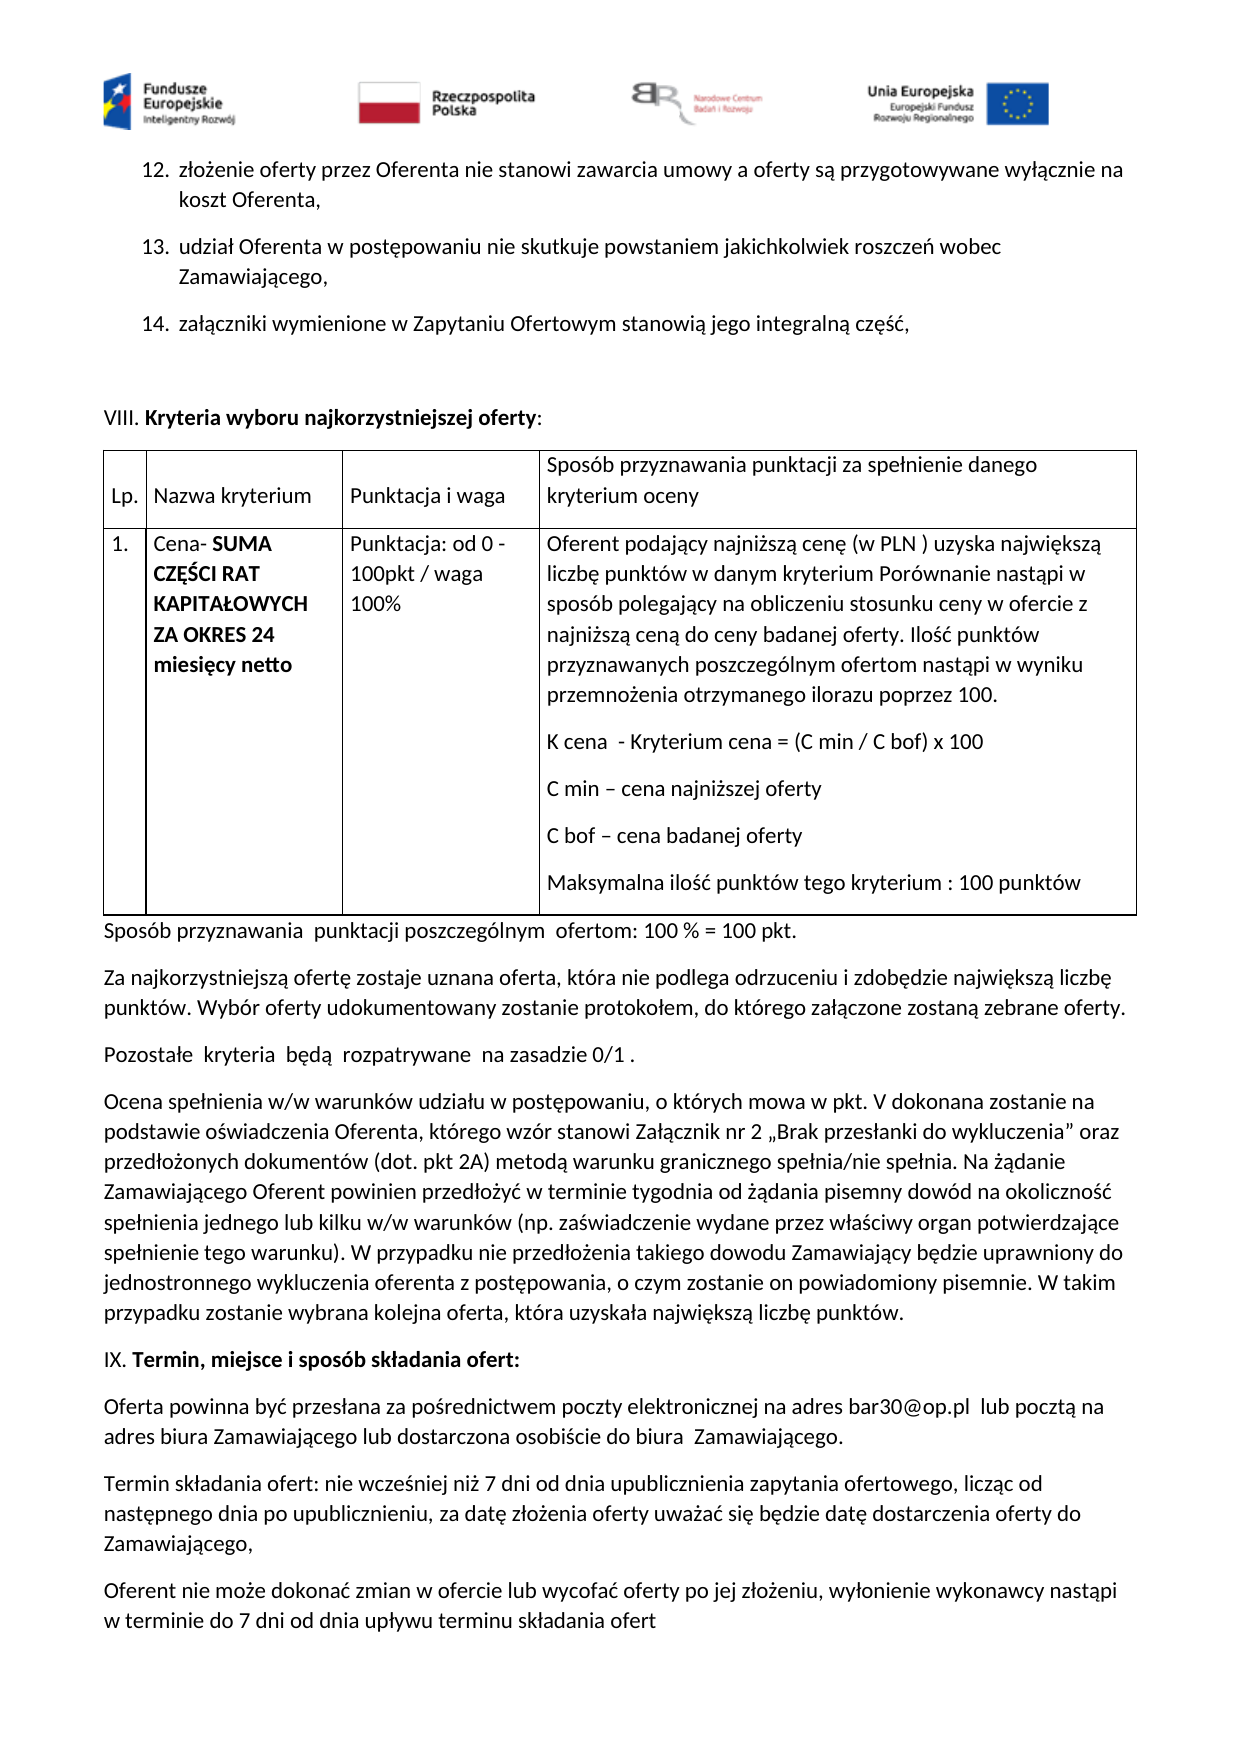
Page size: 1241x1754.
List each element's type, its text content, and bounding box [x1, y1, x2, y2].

text Ocena spełnienia w/w warunków udziału w postępowaniu, o których mowa w pkt. V dokonana zostanie na podstawie oświadczenia Oferenta, którego wzór stanowi Załącznik nr 2 „Brak przesłanki do wykluczenia” oraz przedłożonych dokumentów (dot. pkt 2A) metodą warunku granicznego spełnia/nie spełnia. Na żądanie Zamawiającego Oferent powinien przedłożyć w terminie tygodnia od żądania pisemny dowód na okoliczność spełnienia jednego lub kilku w/w warunków (np. zaświadczenie wydane przez właściwy organ potwierdzające spełnienie tego warunku). W przypadku nie przedłożenia takiego dowodu Zamawiający będzie uprawniony do jednostronnego wykluczenia oferenta z postępowania, o czym zostanie on powiadomiony pisemnie. W takim przypadku zostanie wybrana kolejna oferta, która uzyskała największą liczbę punktów. [103, 1087, 1137, 1326]
list złożenie oferty przez Oferenta nie stanowi zawarcia umowy a oferty są przygotowywane wyłącznie na koszt Oferenta, [141, 155, 1137, 213]
text VIII. Kryteria wyboru najkorzystniejszej oferty: [103, 403, 1137, 431]
table_header Nazwa kryterium [147, 451, 342, 527]
table_cell Punktacja: od 0 - 100pkt / waga 100% [343, 529, 539, 914]
text Sposób przyznawania punktacji poszczególnym ofertom: 100 % = 100 pkt. [103, 916, 1137, 944]
table_header Sposób przyznawania punktacji za spełnienie danego kryterium oceny [540, 451, 1136, 527]
picture [103, 73, 1049, 130]
text Oferta powinna być przesłana za pośrednictwem poczty elektronicznej na adres bar30@op.pl lub pocztą na adres biura Zamawiającego lub dostarczona osobiście do biura Zamawiającego. [103, 1392, 1137, 1450]
text Termin składania ofert: nie wcześniej niż 7 dni od dnia upublicznienia zapytania ofertowego, licząc od następnego dnia po upublicznieniu, za datę złożenia oferty uważać się będzie datę dostarczenia oferty do Zamawiającego, [103, 1469, 1137, 1557]
text IX. Termin, miejsce i sposób składania ofert: [103, 1345, 1137, 1373]
table_header Lp. [104, 451, 146, 527]
list załączniki wymienione w Zapytaniu Ofertowym stanowią jego integralną część, [141, 309, 1137, 337]
text Za najkorzystniejszą ofertę zostaje uznana oferta, która nie podlega odrzuceniu i zdobędzie największą liczbę punktów. Wybór oferty udokumentowany zostanie protokołem, do którego załączone zostaną zebrane oferty. [103, 963, 1137, 1021]
table_header Punktacja i waga [343, 451, 539, 527]
table_cell Cena- SUMA CZĘŚCI RAT KAPITAŁOWYCH ZA OKRES 24 miesięcy netto [147, 529, 342, 914]
table_cell 1. [104, 529, 145, 914]
text Oferent nie może dokonać zmian w ofercie lub wycofać oferty po jej złożeniu, wyłonienie wykonawcy nastąpi w terminie do 7 dni od dnia upływu terminu składania ofert [103, 1576, 1137, 1634]
text Pozostałe kryteria będą rozpatrywane na zasadzie 0/1 . [103, 1040, 1137, 1068]
table_cell Oferent podający najniższą cenę (w PLN ) uzyska największą liczbę punktów w danym kryterium Porównanie nastąpi w sposób polegający na obliczeniu stosunku ceny w ofercie z najniższą ceną do ceny badanej oferty. Ilość punktów przyznawanych poszczególnym ofertom nastąpi w wyniku przemnożenia otrzymanego ilorazu poprzez 100. K cena - Kryterium cena = (C min / C bof) x 100 C min – cena najniższej oferty C bof – cena badanej oferty Maksymalna ilość punktów tego kryterium : 100 punktów [540, 529, 1136, 914]
list udział Oferenta w postępowaniu nie skutkuje powstaniem jakichkolwiek roszczeń wobec Zamawiającego, [141, 232, 1137, 290]
